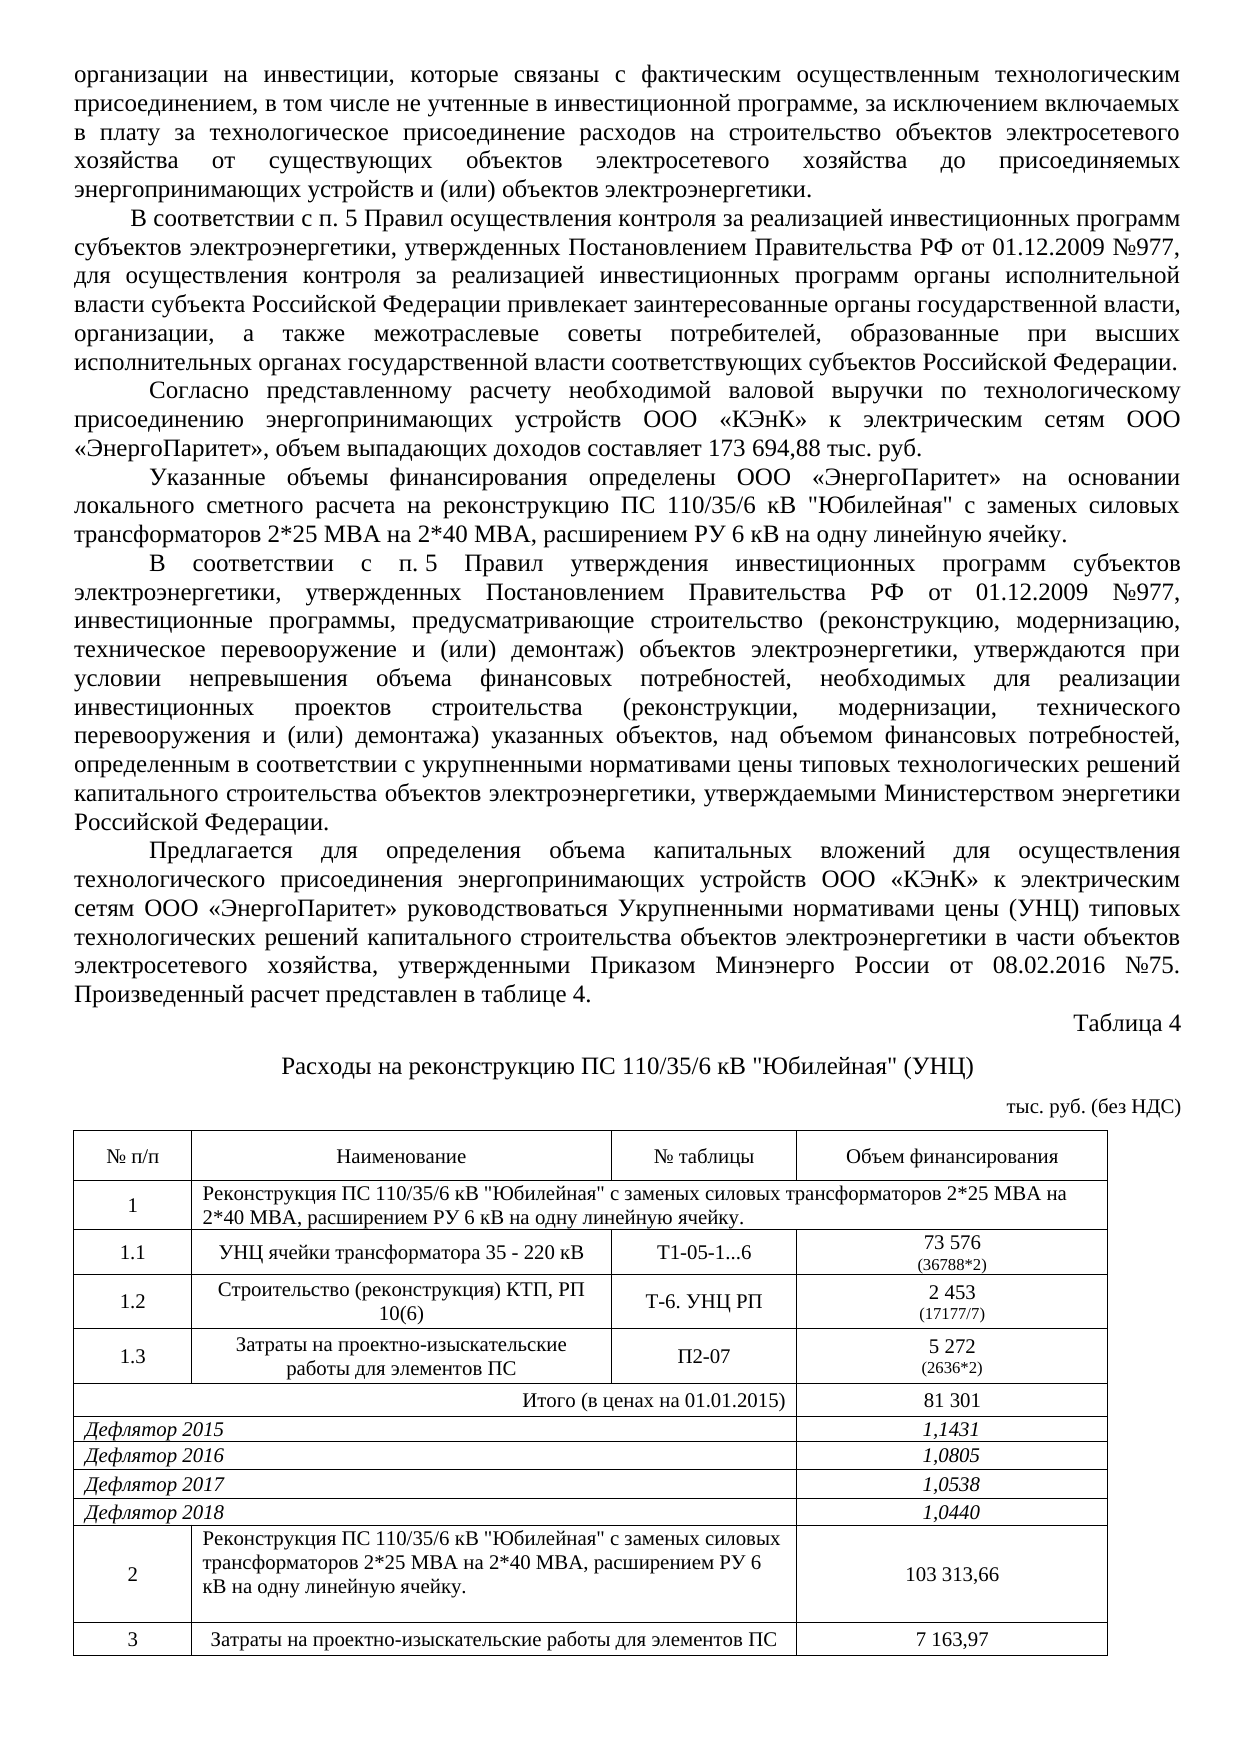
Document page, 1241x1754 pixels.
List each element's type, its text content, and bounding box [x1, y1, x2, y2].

table_cell Дефлятор 2015 [74, 1417, 796, 1441]
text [74, 59, 1181, 203]
table_cell 2 [74, 1526, 191, 1622]
text В соответствии с п. 5 Правил утверждения инвестиционных программ субъектов электроэнергетики, утвержденных Постановлением Правительства РФ от 01.12.2009 №977, инвестиционные программы, предусматривающие строительство (реконструкцию, модернизацию, техническое перевооружение и (или) демонтаж) объектов электроэнергетики, утверждаются при условии непревышения объема финансовых потребностей, необходимых для реализации инвестиционных проектов строительства (реконструкции, модернизации, технического перевооружения и (или) демонтажа) указанных объектов, над объемом финансовых потребностей, определенным в соответствии с укрупненными нормативами цены типовых технологических решений капитального строительства объектов электроэнергетики, утверждаемыми Министерством энергетики Российской Федерации. [74, 548, 1181, 835]
table_cell Реконструкция ПС 110/35/6 кВ "Юбилейная" с заменых силовых трансформаторов 2*25 МВА на 2*40 МВА, расширением РУ 6 кВ на одну линейную ячейку. [192, 1526, 796, 1622]
table_header № таблицы [612, 1131, 796, 1180]
table_cell 1.2 [74, 1275, 191, 1328]
table_cell 1.3 [74, 1329, 191, 1383]
table_cell 3 [74, 1623, 191, 1654]
table_header № п/п [74, 1131, 191, 1180]
table_cell 81 301 [797, 1384, 1107, 1416]
table_cell Дефлятор 2018 [74, 1499, 796, 1524]
table_cell 1.1 [74, 1230, 191, 1273]
table_cell 1 [74, 1181, 191, 1229]
table_cell 1,0538 [797, 1470, 1107, 1498]
table_cell Затраты на проектно-изыскательские работы для элементов ПС [192, 1329, 611, 1383]
table_cell 5 272 (2636*2) [797, 1329, 1107, 1383]
table_cell Строительство (реконструкция) КТП, РП 10(6) [192, 1275, 611, 1328]
text Таблица 4 [74, 1008, 1181, 1037]
table_cell 73 576 (36788*2) [797, 1230, 1107, 1273]
table_cell 103 313,66 [797, 1526, 1107, 1622]
table_cell УНЦ ячейки трансформатора 35 - 220 кВ [192, 1230, 611, 1273]
text Согласно представленному расчету необходимой валовой выручки по технологическому присоединению энергопринимающих устройств ООО «КЭнК» к электрическим сетям ООО «ЭнергоПаритет», объем выпадающих доходов составляет 173 694,88 тыс. руб. [74, 375, 1181, 462]
table_cell П2-07 [612, 1329, 796, 1383]
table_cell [192, 1623, 796, 1654]
table_cell Реконструкция ПС 110/35/6 кВ "Юбилейная" с заменых силовых трансформаторов 2*25 МВА на 2*40 МВА, расширением РУ 6 кВ на одну линейную ячейку. [192, 1181, 1107, 1229]
table_header Объем финансирования [797, 1131, 1107, 1180]
text Указанные объемы финансирования определены ООО «ЭнергоПаритет» на основании локального сметного расчета на реконструкцию ПС 110/35/6 кВ "Юбилейная" с заменых силовых трансформаторов 2*25 МВА на 2*40 МВА, расширением РУ 6 кВ на одну линейную ячейку. [74, 462, 1181, 548]
table_cell 1,1431 [797, 1417, 1107, 1441]
table_cell Итого (в ценах на 01.01.2015) [74, 1384, 796, 1416]
table_cell Т-6. УНЦ РП [612, 1275, 796, 1328]
table_cell Дефлятор 2017 [74, 1470, 796, 1498]
text тыс. руб. (без НДС) [74, 1094, 1181, 1118]
text Предлагается для определения объема капитальных вложений для осуществления технологического присоединения энергопринимающих устройств ООО «КЭнК» к электрическим сетям ООО «ЭнергоПаритет» руководствоваться Укрупненными нормативами цены (УНЦ) типовых технологических решений капитального строительства объектов электроэнергетики в части объектов электросетевого хозяйства, утвержденными Приказом Минэнерго России от 08.02.2016 №75. Произведенный расчет представлен в таблице 4. [74, 835, 1181, 1008]
table_cell 2 453 (17177/7) [797, 1275, 1107, 1328]
table_cell Т1-05-1...6 [612, 1230, 796, 1273]
table_cell 1,0805 [797, 1442, 1107, 1469]
text Расходы на реконструкцию ПС 110/35/6 кВ "Юбилейная" (УНЦ) [74, 1051, 1181, 1080]
table_header Наименование [192, 1131, 611, 1180]
table_cell 7 163,97 [797, 1623, 1107, 1654]
text В соответствии с п. 5 Правил осуществления контроля за реализацией инвестиционных программ субъектов электроэнергетики, утвержденных Постановлением Правительства РФ от 01.12.2009 №977, для осуществления контроля за реализацией инвестиционных программ органы исполнительной власти субъекта Российской Федерации привлекает заинтересованные органы государственной власти, организации, а также межотраслевые советы потребителей, образованные при высших исполнительных органах государственной власти соответствующих субъектов Российской Федерации. [74, 203, 1181, 375]
table_cell 1,0440 [797, 1499, 1107, 1524]
table_cell Дефлятор 2016 [74, 1442, 796, 1469]
